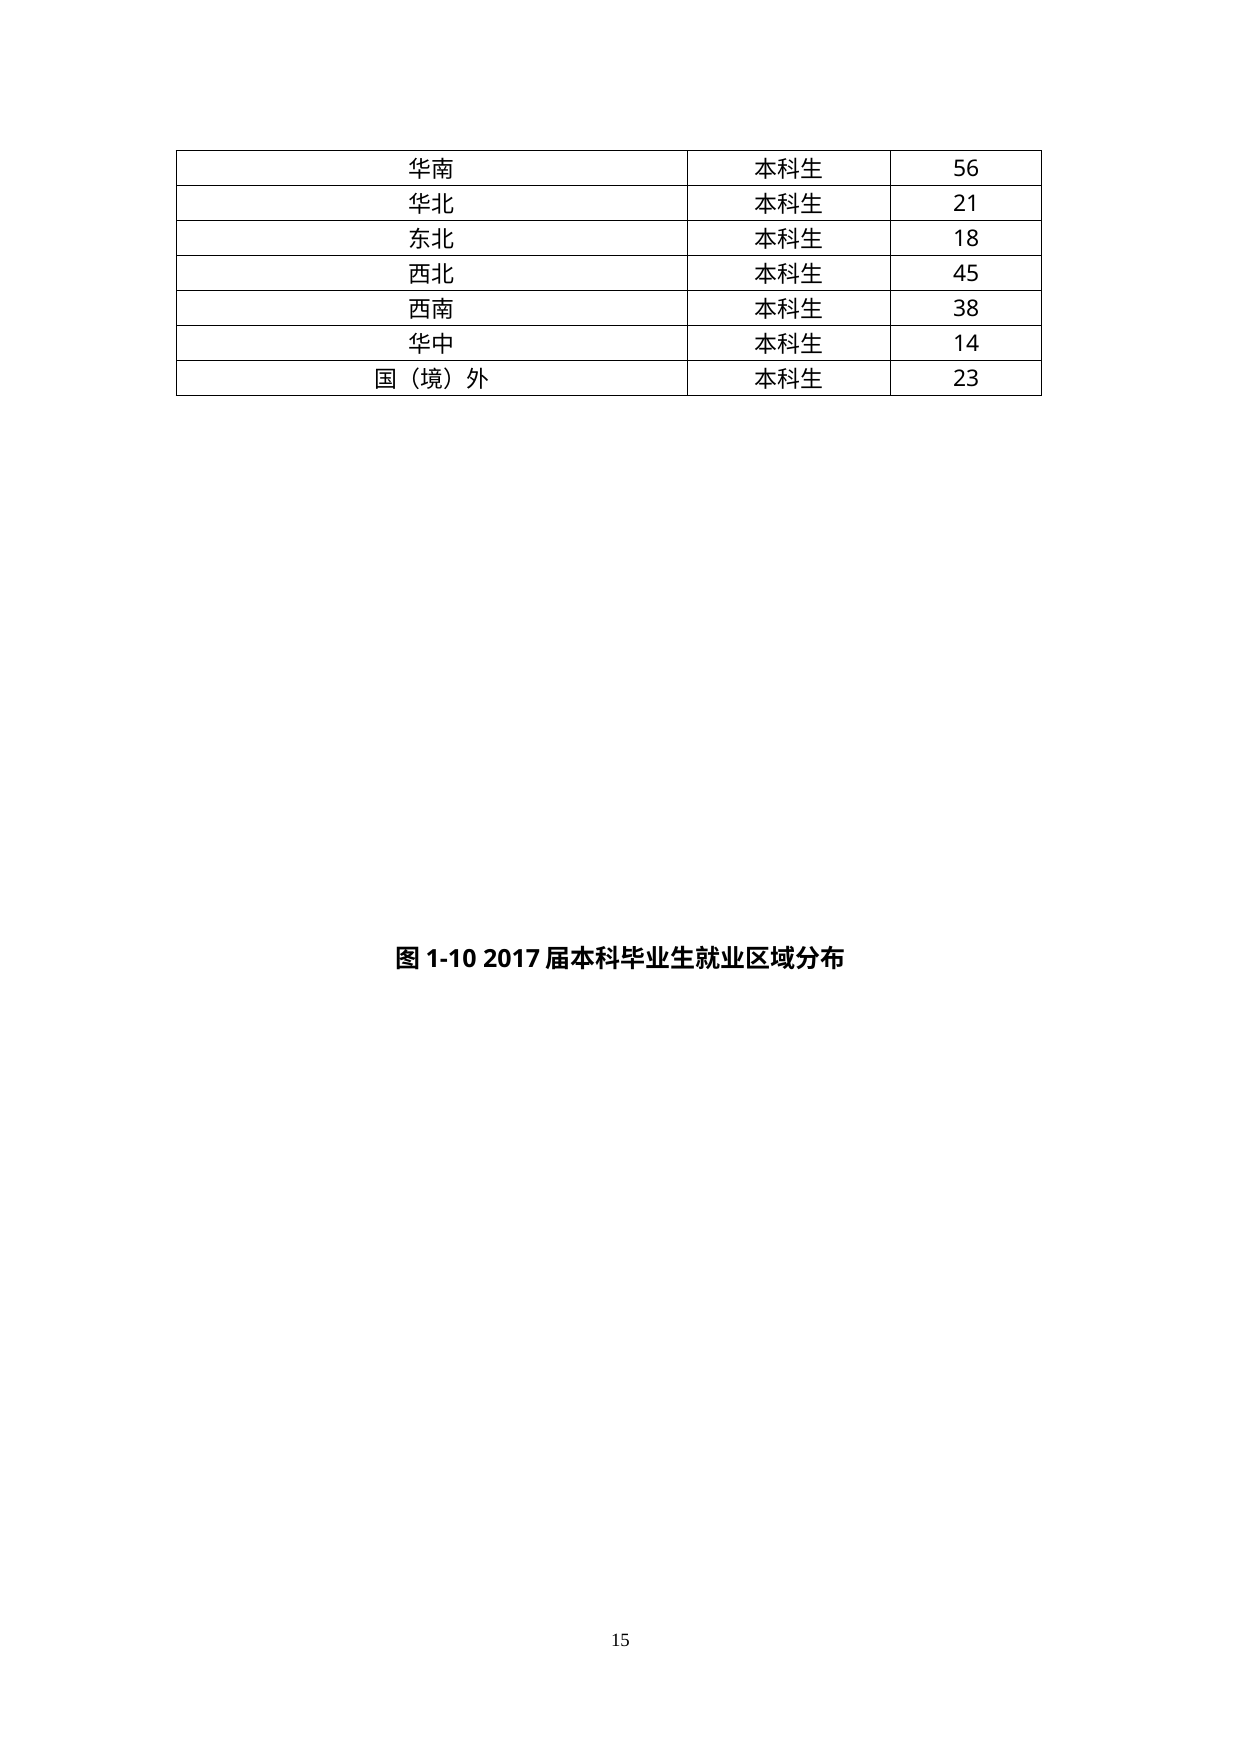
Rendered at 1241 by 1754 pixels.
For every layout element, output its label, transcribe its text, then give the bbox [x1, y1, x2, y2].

table_cell 华北 [177, 186, 687, 220]
table_cell 本科生 [688, 151, 890, 185]
table_cell 本科生 [688, 186, 890, 220]
table_cell 本科生 [688, 221, 890, 255]
table_cell 23 [891, 361, 1041, 395]
table_cell 45 [891, 256, 1041, 290]
table_cell 18 [891, 221, 1041, 255]
table_cell 国（境）外 [177, 361, 687, 395]
table_cell 西北 [177, 256, 687, 290]
table_cell 21 [891, 186, 1041, 220]
table_cell 本科生 [688, 256, 890, 290]
table_cell 本科生 [688, 291, 890, 325]
table_cell 华中 [177, 326, 687, 360]
table_cell 西南 [177, 291, 687, 325]
text 图1-10 2017届本科毕业生就业区域分布 [187, 922, 1053, 990]
table_cell 38 [891, 291, 1041, 325]
table_cell 14 [891, 326, 1041, 360]
table_cell 东北 [177, 221, 687, 255]
table_cell 本科生 [688, 326, 890, 360]
table_cell 56 [891, 151, 1041, 185]
table_cell 本科生 [688, 361, 890, 395]
table_cell 华南 [177, 151, 687, 185]
